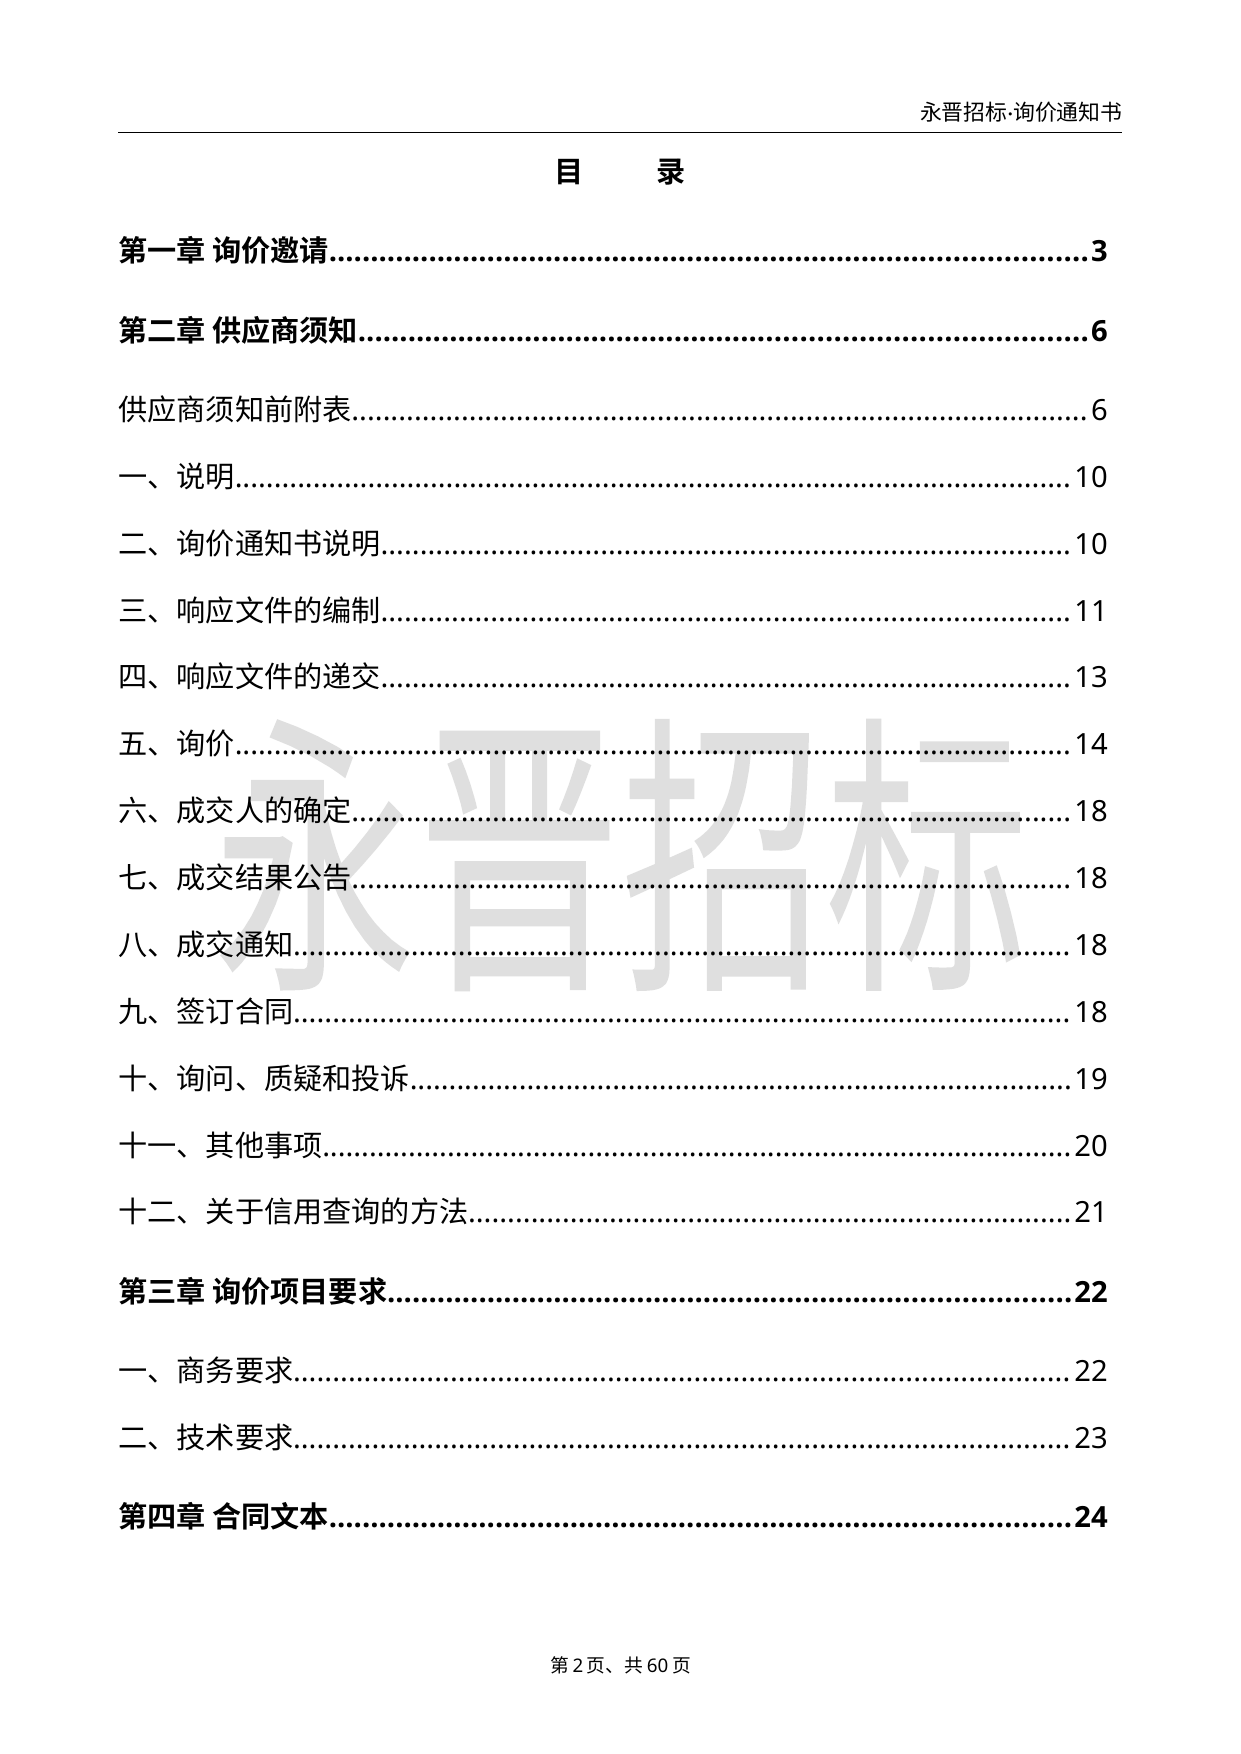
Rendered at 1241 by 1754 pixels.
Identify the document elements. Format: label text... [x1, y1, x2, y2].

text 二、询价通知书说明 10 [118, 508, 1122, 575]
text 供应商须知前附表 6 [118, 374, 1122, 441]
text 第二章 供应商须知 6 [118, 295, 1118, 362]
text 七、成交结果公告 18 [118, 842, 1122, 909]
text 第一章 询价邀请 3 [118, 216, 1118, 282]
text 十二、关于信用查询的方法 21 [118, 1177, 1122, 1244]
text 第三章 询价项目要求 22 [118, 1256, 1118, 1323]
text 一、说明 10 [118, 441, 1122, 508]
text 三、响应文件的编制 11 [118, 575, 1122, 642]
text 一、商务要求 22 [118, 1336, 1122, 1402]
text 二、技术要求 23 [118, 1402, 1122, 1469]
text 十、询问、质疑和投诉 19 [118, 1043, 1122, 1110]
text 八、成交通知 18 [118, 909, 1122, 976]
text 四、响应文件的递交 13 [118, 642, 1122, 709]
text 目 录 [118, 136, 1122, 203]
text 第四章 合同文本 24 [118, 1482, 1118, 1549]
text 五、询价 14 [118, 709, 1122, 776]
text 六、成交人的确定 18 [118, 776, 1122, 842]
text 十一、其他事项 20 [118, 1110, 1122, 1177]
text 九、签订合同 18 [118, 976, 1122, 1043]
